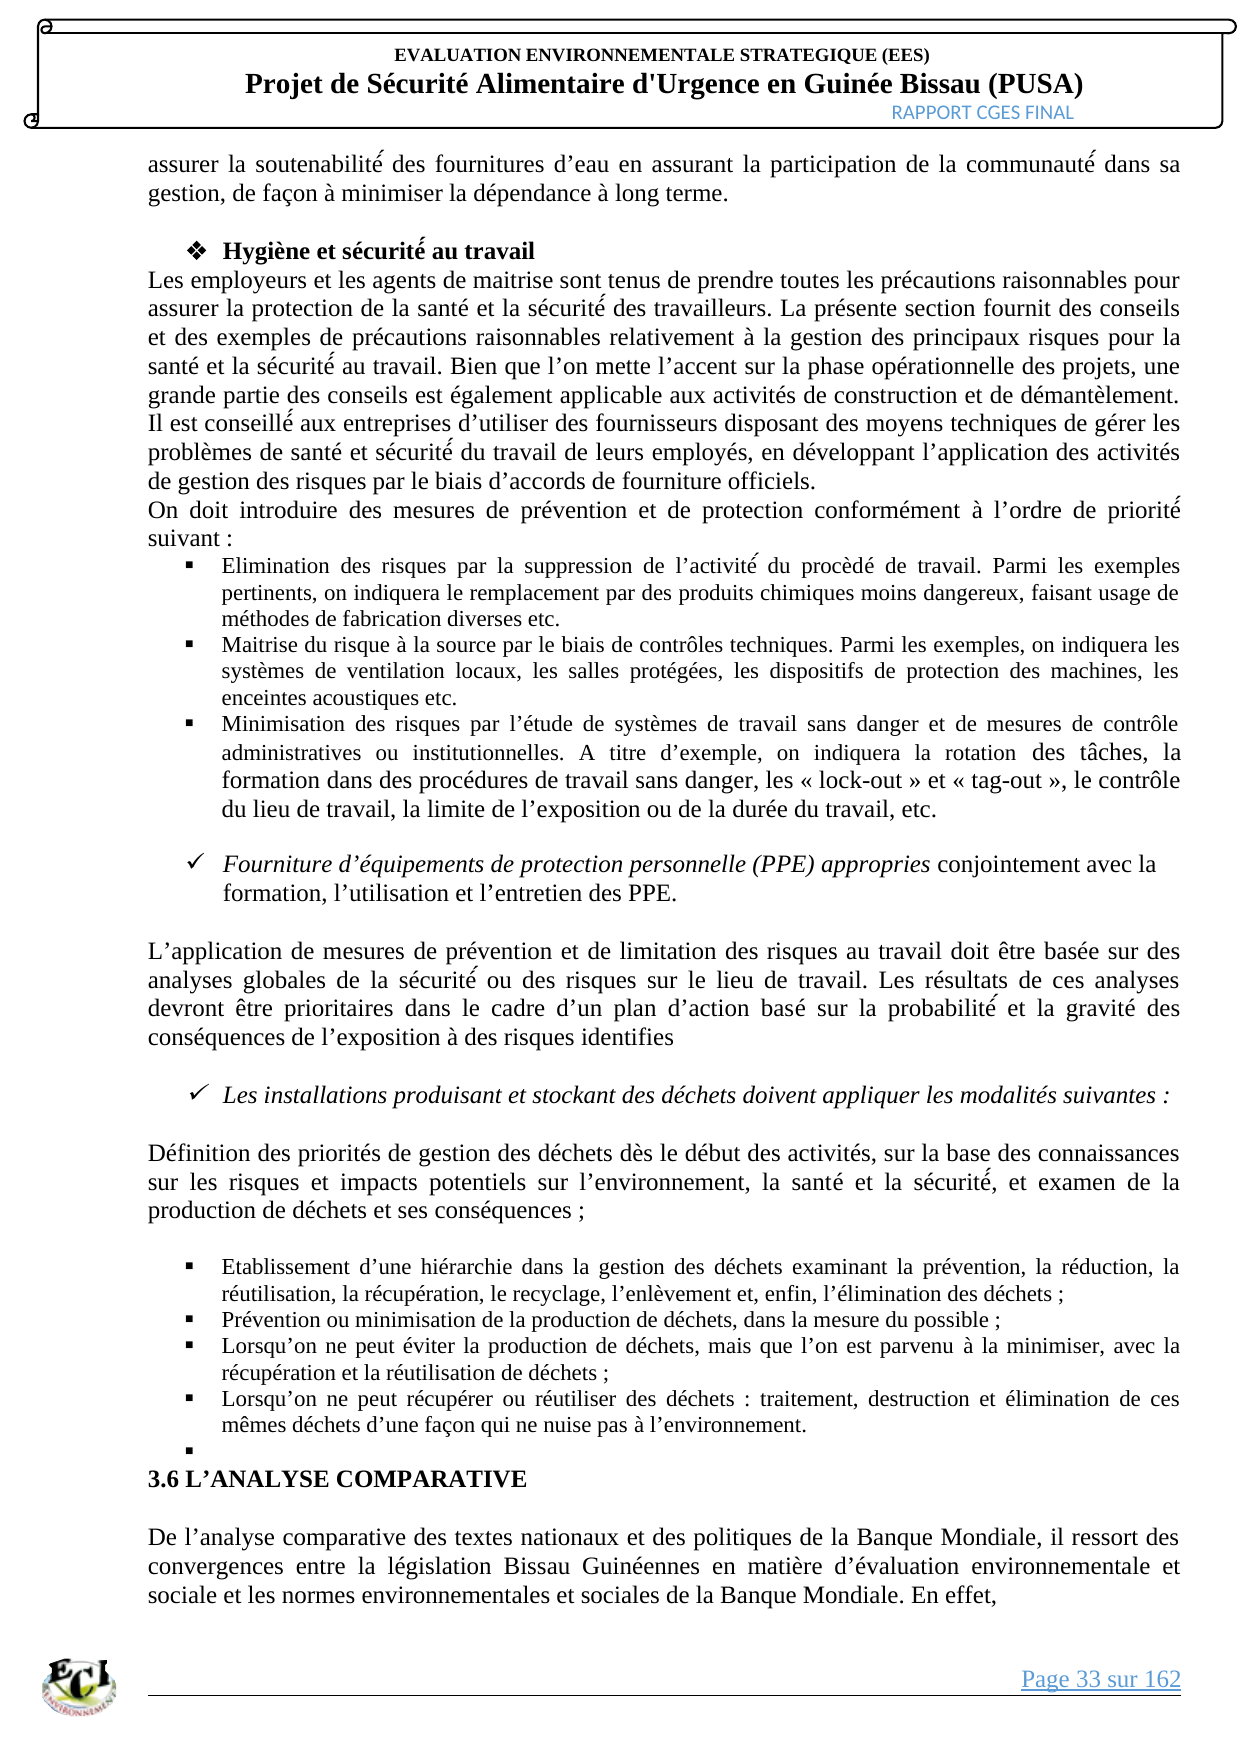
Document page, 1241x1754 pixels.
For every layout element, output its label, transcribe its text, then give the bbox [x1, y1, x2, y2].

list Les installations produisant et stockant des déchets doivent appliquer les modalités suivantes : [185, 1080, 1181, 1109]
list 3.6 L’ANALYSE COMPARATIVE [148, 1464, 1152, 1493]
list Minimisation des risques par l’étude de systèmes de travail sans danger et de mesures de contrôle administratives ou institutionnelles. A titre d’exemple, on indiquera la rotation des tâches, la formation dans des procédures de travail sans danger, les « lock-out » et « tag-out », le contrôle du lieu de travail, la limite de l’exposition ou de la durée du travail, etc. [184, 710, 1181, 823]
list Prévention ou minimisation de la production de déchets, dans la mesure du possible ; [184, 1306, 1181, 1332]
list Elimination des risques par la suppression de l’activité́ du procèdé de travail. Parmi les exemples pertinents, on indiquera le remplacement par des produits chimiques moins dangereux, faisant usage de méthodes de fabrication diverses etc. [184, 552, 1181, 631]
list Fourniture d’équipements de protection personnelle (PPE) appropries conjointement avec la formation, l’utilisation et l’entretien des PPE. [185, 849, 1181, 907]
list Hygiène et sécurité́ au travail [185, 236, 1181, 265]
text De l’analyse comparative des textes nationaux et des politiques de la Banque Mondiale, il ressort des convergences entre la législation Bissau Guinéennes en matière d’évaluation environnementale et sociale et les normes environnementales et sociales de la Banque Mondiale. En effet, [148, 1522, 1181, 1608]
list Lorsqu’on ne peut récupérer ou réutiliser des déchets : traitement, destruction et élimination de ces mêmes déchets d’une façon qui ne nuise pas à l’environnement. [184, 1385, 1181, 1438]
text L’application de mesures de prévention et de limitation des risques au travail doit être basée sur des analyses globales de la sécurité́ ou des risques sur le lieu de travail. Les résultats de ces analyses devront être prioritaires dans le cadre d’un plan d’action basé sur la probabilité́ et la gravité des conséquences de l’exposition à des risques identifies [148, 936, 1181, 1051]
text Les employeurs et les agents de maitrise sont tenus de prendre toutes les précautions raisonnables pour assurer la protection de la santé et la sécurité́ des travailleurs. La présente section fournit des conseils et des exemples de précautions raisonnables relativement à la gestion des principaux risques pour la santé et la sécurité́ au travail. Bien que l’on mette l’accent sur la phase opérationnelle des projets, une grande partie des conseils est également applicable aux activités de construction et de démantèlement. Il est conseillé́ aux entreprises d’utiliser des fournisseurs disposant des moyens techniques de gérer les problèmes de santé et sécurité́ du travail de leurs employés, en développant l’application des activités de gestion des risques par le biais d’accords de fourniture officiels. [148, 265, 1181, 495]
list Etablissement d’une hiérarchie dans la gestion des déchets examinant la prévention, la réduction, la réutilisation, la récupération, le recyclage, l’enlèvement et, enfin, l’élimination des déchets ; [184, 1253, 1181, 1306]
picture [37, 1653, 122, 1723]
text Définition des priorités de gestion des déchets dès le début des activités, sur la base des connaissances sur les risques et impacts potentiels sur l’environnement, la santé et la sécurité́, et examen de la production de déchets et ses conséquences ; [148, 1138, 1181, 1224]
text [148, 149, 1181, 207]
list Lorsqu’on ne peut éviter la production de déchets, mais que l’on est parvenu à la minimiser, avec la récupération et la réutilisation de déchets ; [184, 1332, 1181, 1385]
text On doit introduire des mesures de prévention et de protection conformément à l’ordre de priorité́ suivant : [148, 495, 1181, 552]
list Maitrise du risque à la source par le biais de contrôles techniques. Parmi les exemples, on indiquera les systèmes de ventilation locaux, les salles protégées, les dispositifs de protection des machines, les enceintes acoustiques etc. [184, 631, 1181, 710]
